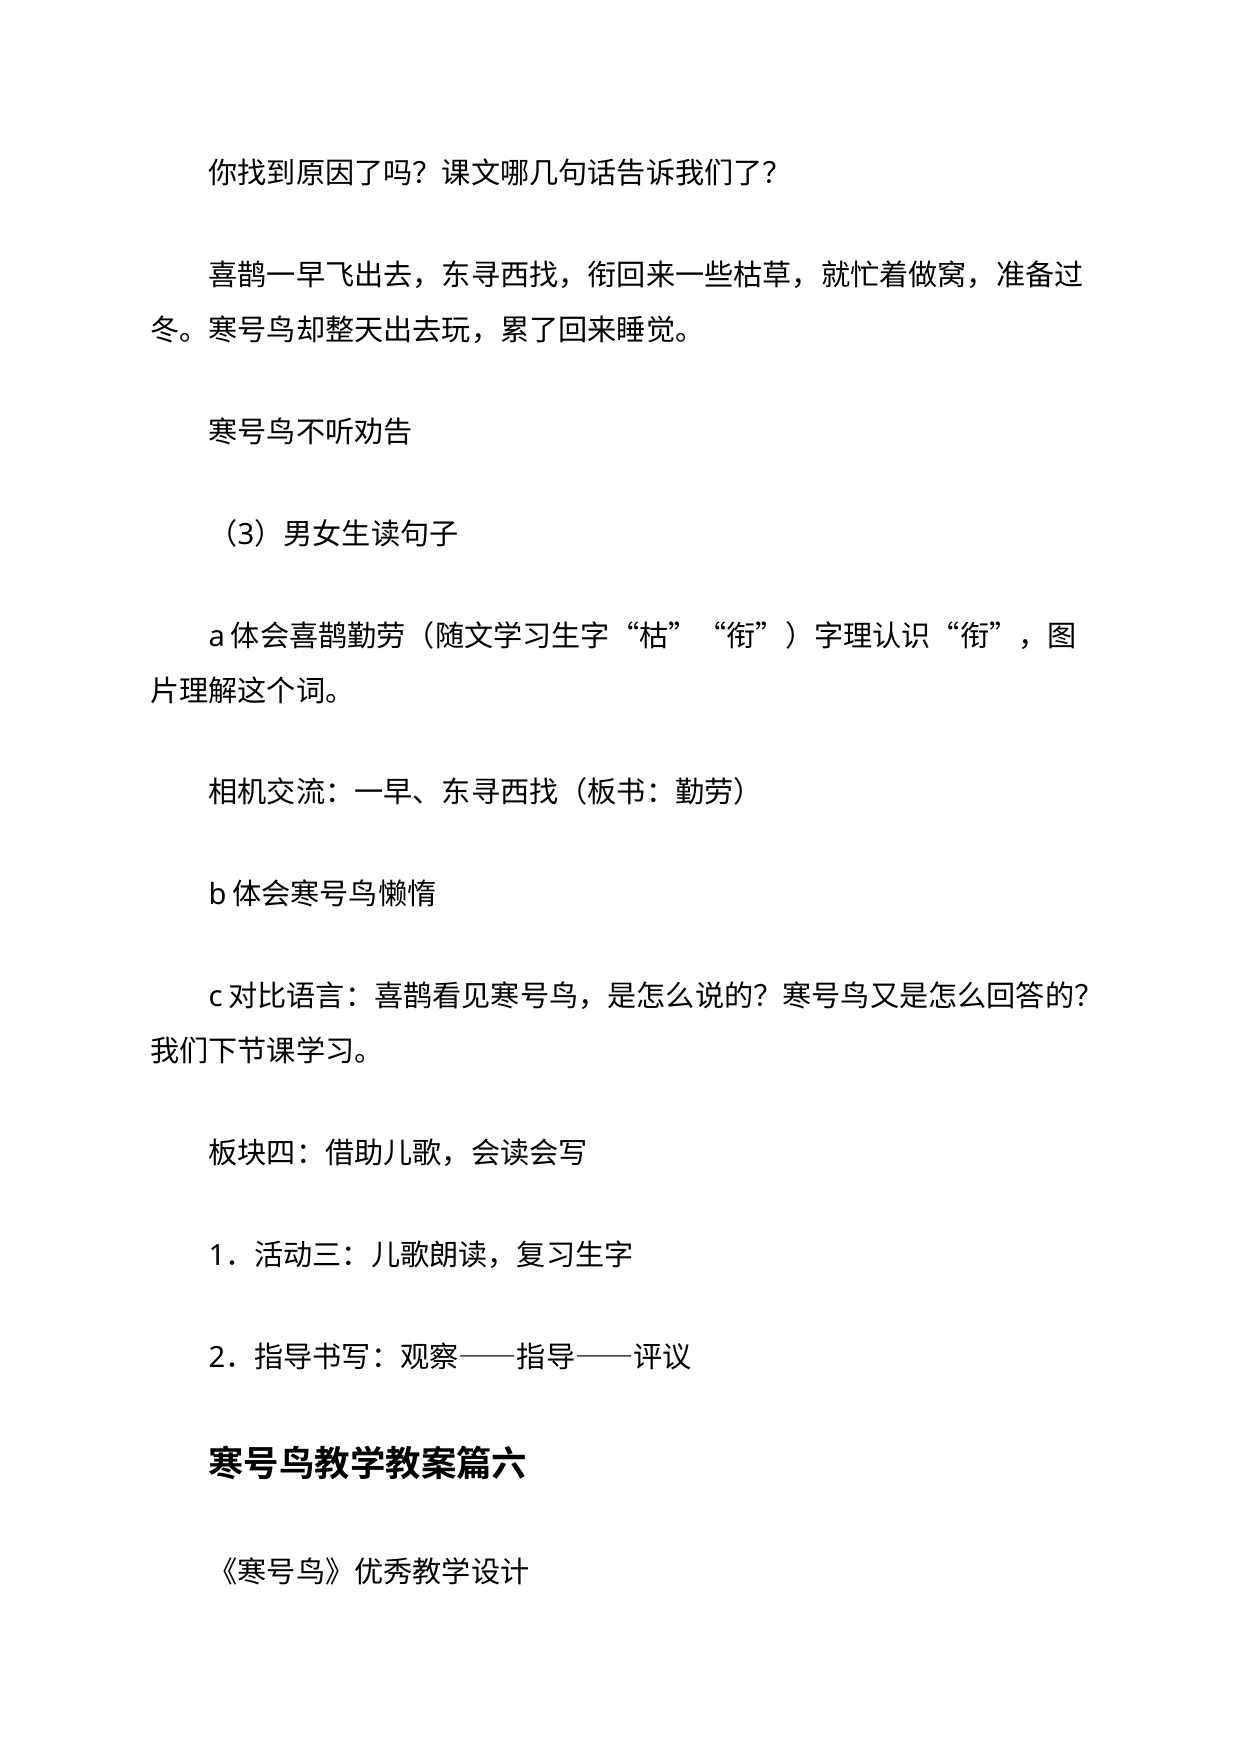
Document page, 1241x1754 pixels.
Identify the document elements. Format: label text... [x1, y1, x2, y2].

text 2．指导书写：观察——指导——评议 [150, 1333, 1090, 1376]
text 寒号鸟教学教案篇六 [150, 1435, 1090, 1486]
text （3）男女生读句子 [150, 510, 1090, 553]
text 喜鹊一早飞出去，东寻西找，衔回来一些枯草，就忙着做窝，准备过冬。寒号鸟却整天出去玩，累了回来睡觉。 [150, 252, 1090, 349]
text 相机交流：一早、东寻西找（板书：勤劳） [150, 769, 1090, 811]
text 《寒号鸟》优秀教学设计 [150, 1549, 1090, 1591]
text 板块四：借助儿歌，会读会写 [150, 1129, 1090, 1172]
text 1．活动三：儿歌朗读，复习生字 [150, 1231, 1090, 1274]
text 你找到原因了吗？课文哪几句话告诉我们了？ [150, 150, 1090, 192]
text b体会寒号鸟懒惰 [150, 871, 1090, 913]
text c对比语言：喜鹊看见寒号鸟，是怎么说的？寒号鸟又是怎么回答的？我们下节课学习。 [150, 973, 1090, 1070]
text a体会喜鹊勤劳（随文学习生字“枯”“衔”）字理认识“衔”，图片理解这个词。 [150, 612, 1090, 709]
text 寒号鸟不听劝告 [150, 408, 1090, 451]
